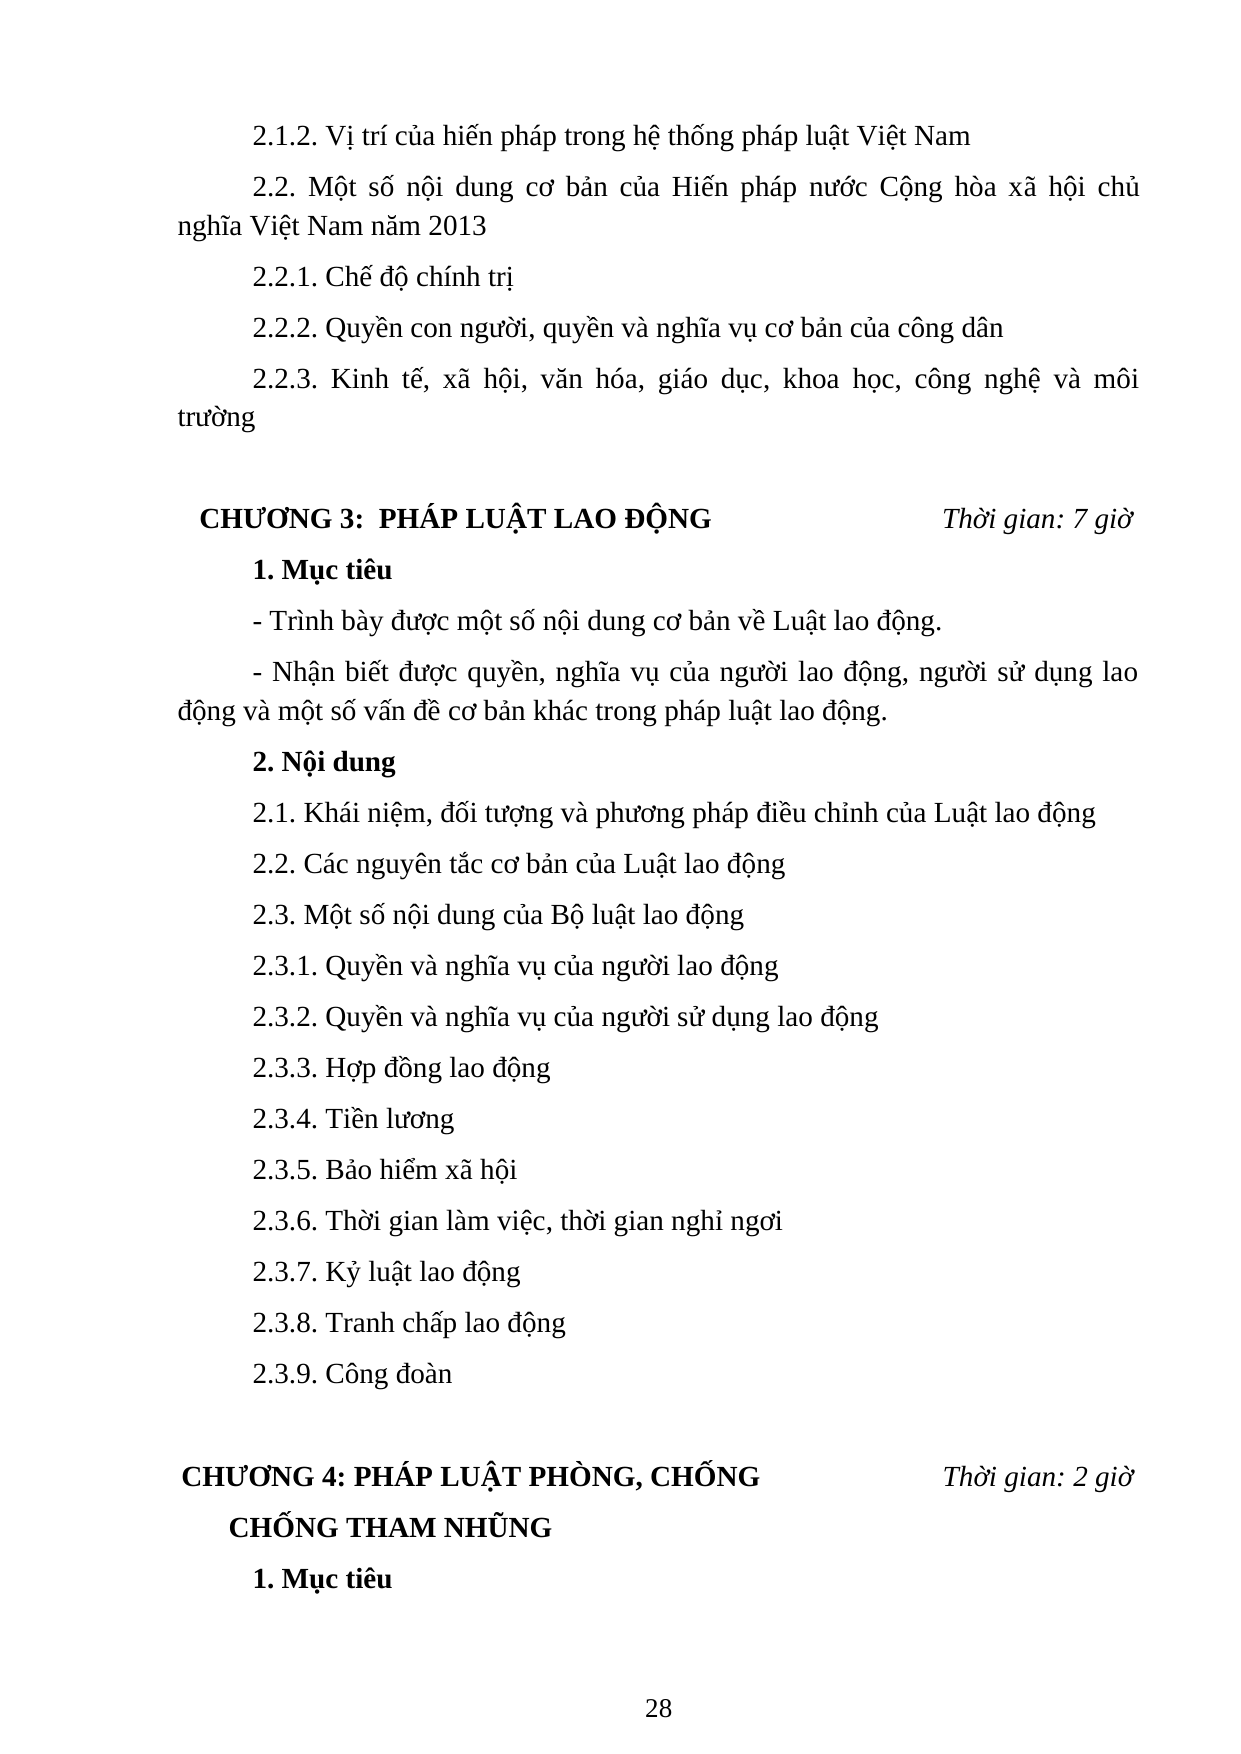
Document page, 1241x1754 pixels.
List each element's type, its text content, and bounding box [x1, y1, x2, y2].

text CHƯƠNG 4: PHÁP LUẬT PHÒNG, CHỐNG Thời gian: 2 giờ [177, 1459, 1140, 1492]
text 2.3.3. Hợp đồng lao động [177, 1050, 1140, 1084]
text 2.3.5. Bảo hiểm xã hội [177, 1152, 1140, 1186]
text 2.3.4. Tiền lương [177, 1101, 1140, 1135]
text 2.3.9. Công đoàn [177, 1357, 1140, 1390]
text CHƯƠNG 3: PHÁP LUẬT LAO ĐỘNG Thời gian: 7 giờ [177, 501, 1140, 535]
text 2.3.1. Quyền và nghĩa vụ của người lao động [177, 948, 1140, 982]
text 2.3.2. Quyền và nghĩa vụ của người sử dụng lao động [177, 999, 1140, 1033]
text - Trình bày được một số nội dung cơ bản về Luật lao động. [177, 603, 1140, 637]
text 1. Mục tiêu [177, 1561, 1140, 1594]
text 2.2. Một số nội dung cơ bản của Hiến pháp nước Cộng hòa xã hội chủ nghĩa Việt Nam năm 2013 [177, 169, 1140, 241]
text 2.3.8. Tranh chấp lao động [177, 1306, 1140, 1339]
text CHỐNG THAM NHŨNG [177, 1510, 1140, 1543]
text 2.1. Khái niệm, đối tượng và phương pháp điều chỉnh của Luật lao động [177, 795, 1140, 829]
text - Nhận biết được quyền, nghĩa vụ của người lao động, người sử dụng lao động và một số vấn đề cơ bản khác trong pháp luật lao động. [177, 654, 1140, 727]
text 2. Nội dung [177, 744, 1140, 778]
text 2.2. Các nguyên tắc cơ bản của Luật lao động [177, 846, 1140, 880]
text 2.2.2. Quyền con người, quyền và nghĩa vụ cơ bản của công dân [177, 310, 1140, 343]
text 2.2.3. Kinh tế, xã hội, văn hóa, giáo dục, khoa học, công nghệ và môi trường [177, 361, 1140, 433]
text 2.3.6. Thời gian làm việc, thời gian nghỉ ngơi [177, 1203, 1140, 1237]
text 1. Mục tiêu [177, 552, 1140, 586]
text 2.3. Một số nội dung của Bộ luật lao động [177, 897, 1140, 931]
text 2.1.2. Vị trí của hiến pháp trong hệ thống pháp luật Việt Nam [177, 118, 1140, 152]
text 2.3.7. Kỷ luật lao động [177, 1254, 1140, 1288]
text 2.2.1. Chế độ chính trị [177, 259, 1140, 292]
